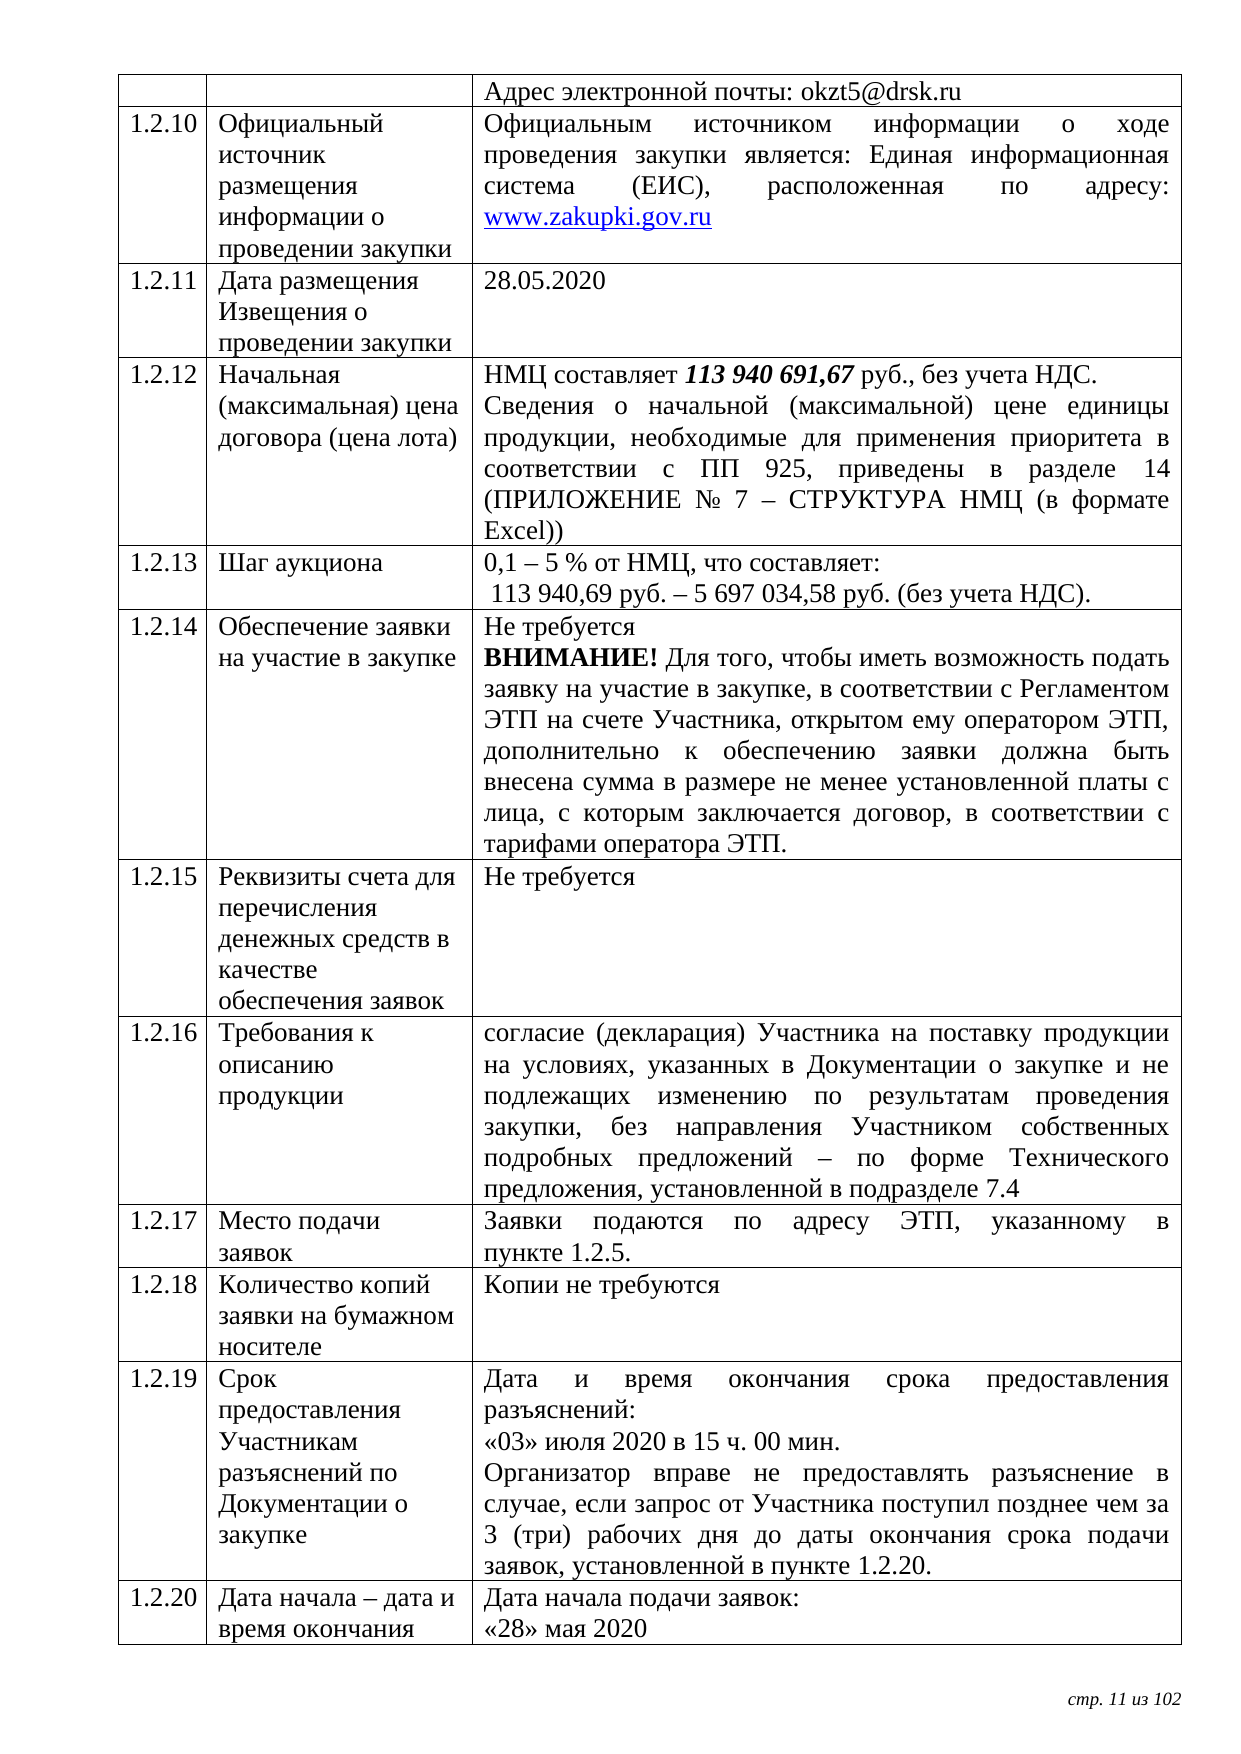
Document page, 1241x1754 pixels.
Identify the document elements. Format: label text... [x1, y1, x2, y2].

table_cell Требования к описанию продукции [207, 1017, 472, 1203]
table_cell 0,1 – 5 % от НМЦ, что составляет: 113 940,69 руб. – 5 697 034,58 руб. (без учета НДС). [473, 546, 1181, 608]
table_cell [119, 546, 206, 608]
table_cell [119, 1268, 206, 1361]
table_cell Срок предоставления Участникам разъяснений по Документации о закупке [207, 1362, 472, 1580]
table_cell Дата и время окончания срока предоставления разъяснений: «03» июля 2020 в 15 ч. 00 мин. Организатор вправе не предоставлять разъяснение в случае, если запрос от Участника поступил позднее чем за 3 (три) рабочих дня до даты окончания срока подачи заявок, установленной в пункте 1.2.20. [473, 1362, 1181, 1580]
table_cell [119, 264, 206, 357]
table_cell Начальная (максимальная) цена договора (цена лота) [207, 358, 472, 545]
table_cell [473, 75, 1181, 106]
table_cell Дата размещения Извещения о проведении закупки [207, 264, 472, 357]
table_cell Шаг аукциона [207, 546, 472, 608]
table_cell [119, 1017, 206, 1203]
table_cell [119, 75, 206, 106]
table_cell 28.05.2020 [473, 264, 1181, 357]
table_cell Официальный источник размещения информации о проведении закупки [207, 107, 472, 263]
table_cell НМЦ составляет 113 940 691,67 руб., без учета НДС. Сведения о начальной (максимальной) цене единицы продукции, необходимые для применения приоритета в соответствии с ПП 925, приведены в разделе 14 (ПРИЛОЖЕНИЕ № 7 – СТРУКТУРА НМЦ (в формате Excel)) [473, 358, 1181, 545]
table_cell согласие (декларация) Участника на поставку продукции на условиях, указанных в Документации о закупке и не подлежащих изменению по результатам проведения закупки, без направления Участником собственных подробных предложений – по форме Технического предложения, установленной в подразделе 7.4 [473, 1017, 1181, 1203]
table_cell [119, 610, 206, 859]
table_cell [119, 860, 206, 1016]
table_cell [473, 1581, 1181, 1644]
table_cell Официальным источником информации о ходе проведения закупки является: Единая информационная система (ЕИС), расположенная по адресу: www.zakupki.gov.ru [473, 107, 1181, 263]
table_cell Реквизиты счета для перечисления денежных средств в качестве обеспечения заявок [207, 860, 472, 1016]
table_cell Копии не требуются [473, 1268, 1181, 1361]
table_cell Заявки подаются по адресу ЭТП, указанному в пункте 1.2.5. [473, 1205, 1181, 1267]
table_cell [119, 107, 206, 263]
table_cell [119, 1205, 206, 1267]
table_cell Обеспечение заявки на участие в закупке [207, 610, 472, 859]
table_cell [207, 1581, 472, 1644]
table_cell Не требуется [473, 860, 1181, 1016]
table_cell Место подачи заявок [207, 1205, 472, 1267]
table_cell Не требуется ВНИМАНИЕ! Для того, чтобы иметь возможность подать заявку на участие в закупке, в соответствии с Регламентом ЭТП на счете Участника, открытом ему оператором ЭТП, дополнительно к обеспечению заявки должна быть внесена сумма в размере не менее установленной платы с лица, с которым заключается договор, в соответствии с тарифами оператора ЭТП. [473, 610, 1181, 859]
table_cell [119, 1581, 206, 1644]
table_cell Количество копий заявки на бумажном носителе [207, 1268, 472, 1361]
table_cell [119, 358, 206, 545]
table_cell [207, 75, 472, 106]
table_cell [119, 1362, 206, 1580]
